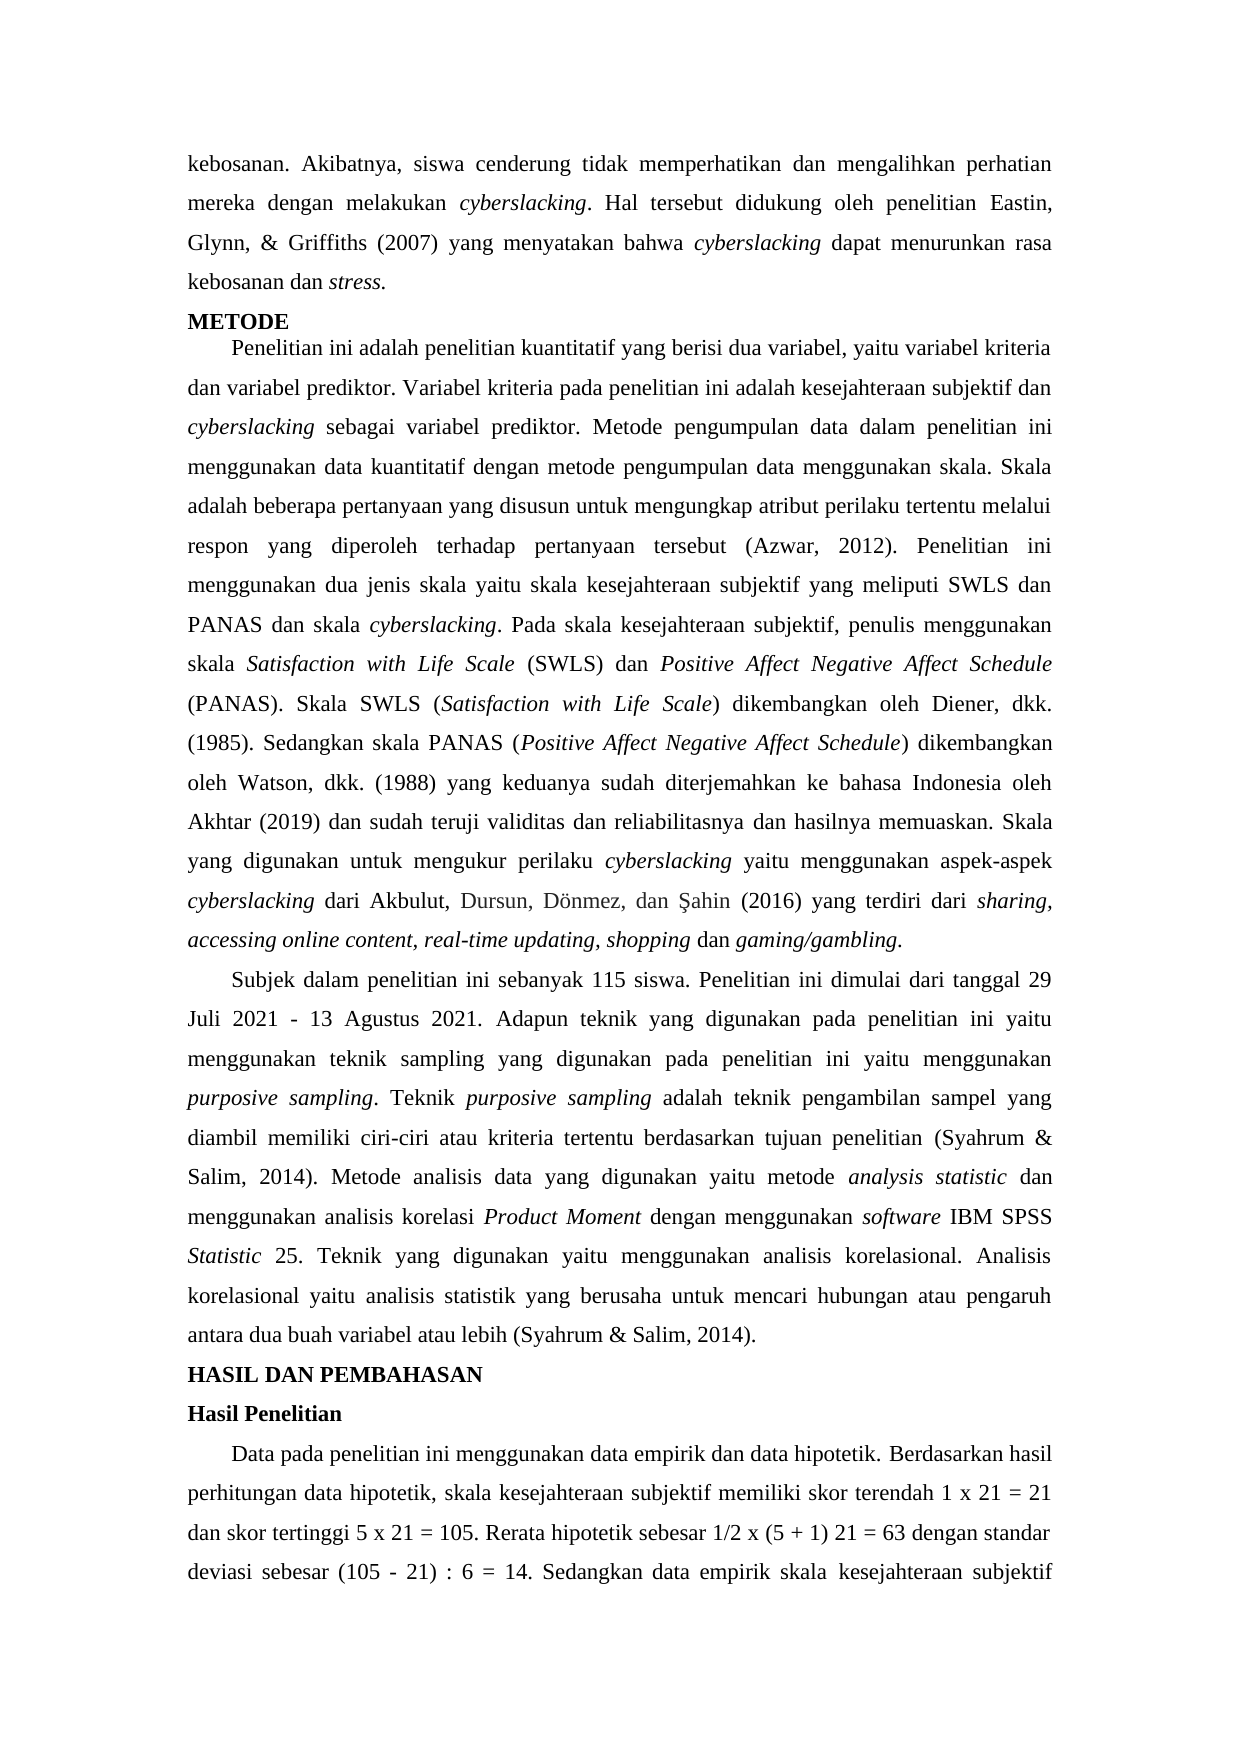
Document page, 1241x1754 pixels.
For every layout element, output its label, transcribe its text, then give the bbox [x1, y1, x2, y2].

text HASIL DAN PEMBAHASAN [187, 1361, 1053, 1387]
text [187, 150, 1053, 295]
text Subjek dalam penelitian ini sebanyak 115 siswa. Penelitian ini dimulai dari tanggal 29 Juli 2021 - 13 Agustus 2021. Adapun teknik yang digunakan pada penelitian ini yaitu menggunakan teknik sampling yang digunakan pada penelitian ini yaitu menggunakan purposive sampling. Teknik purposive sampling adalah teknik pengambilan sampel yang diambil memiliki ciri-ciri atau kriteria tertentu berdasarkan tujuan penelitian (Syahrum & Salim, 2014). Metode analisis data yang digunakan yaitu metode analysis statistic dan menggunakan analisis korelasi Product Moment dengan menggunakan software IBM SPSS Statistic 25. Teknik yang digunakan yaitu menggunakan analisis korelasional. Analisis korelasional yaitu analisis statistik yang berusaha untuk mencari hubungan atau pengaruh antara dua buah variabel atau lebih (Syahrum & Salim, 2014). [187, 966, 1053, 1348]
text Penelitian ini adalah penelitian kuantitatif yang berisi dua variabel, yaitu variabel kriteria dan variabel prediktor. Variabel kriteria pada penelitian ini adalah kesejahteraan subjektif dan cyberslacking sebagai variabel prediktor. Metode pengumpulan data dalam penelitian ini menggunakan data kuantitatif dengan metode pengumpulan data menggunakan skala. Skala adalah beberapa pertanyaan yang disusun untuk mengungkap atribut perilaku tertentu melalui respon yang diperoleh terhadap pertanyaan tersebut (Azwar, 2012). Penelitian ini menggunakan dua jenis skala yaitu skala kesejahteraan subjektif yang meliputi SWLS dan PANAS dan skala cyberslacking. Pada skala kesejahteraan subjektif, penulis menggunakan skala Satisfaction with Life Scale (SWLS) dan Positive Affect Negative Affect Schedule (PANAS). Skala SWLS (Satisfaction with Life Scale) dikembangkan oleh Diener, dkk. (1985). Sedangkan skala PANAS (Positive Affect Negative Affect Schedule) dikembangkan oleh Watson, dkk. (1988) yang keduanya sudah diterjemahkan ke bahasa Indonesia oleh Akhtar (2019) dan sudah teruji validitas dan reliabilitasnya dan hasilnya memuaskan. Skala yang digunakan untuk mengukur perilaku cyberslacking yaitu menggunakan aspek-aspek cyberslacking dari Akbulut, Dursun, Dönmez, dan Şahin (2016) yang terdiri dari sharing, accessing online content, real-time updating, shopping dan gaming/gambling. [187, 334, 1053, 953]
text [187, 1440, 1053, 1584]
text METODE [187, 308, 1053, 334]
text Hasil Penelitian [187, 1400, 1053, 1427]
